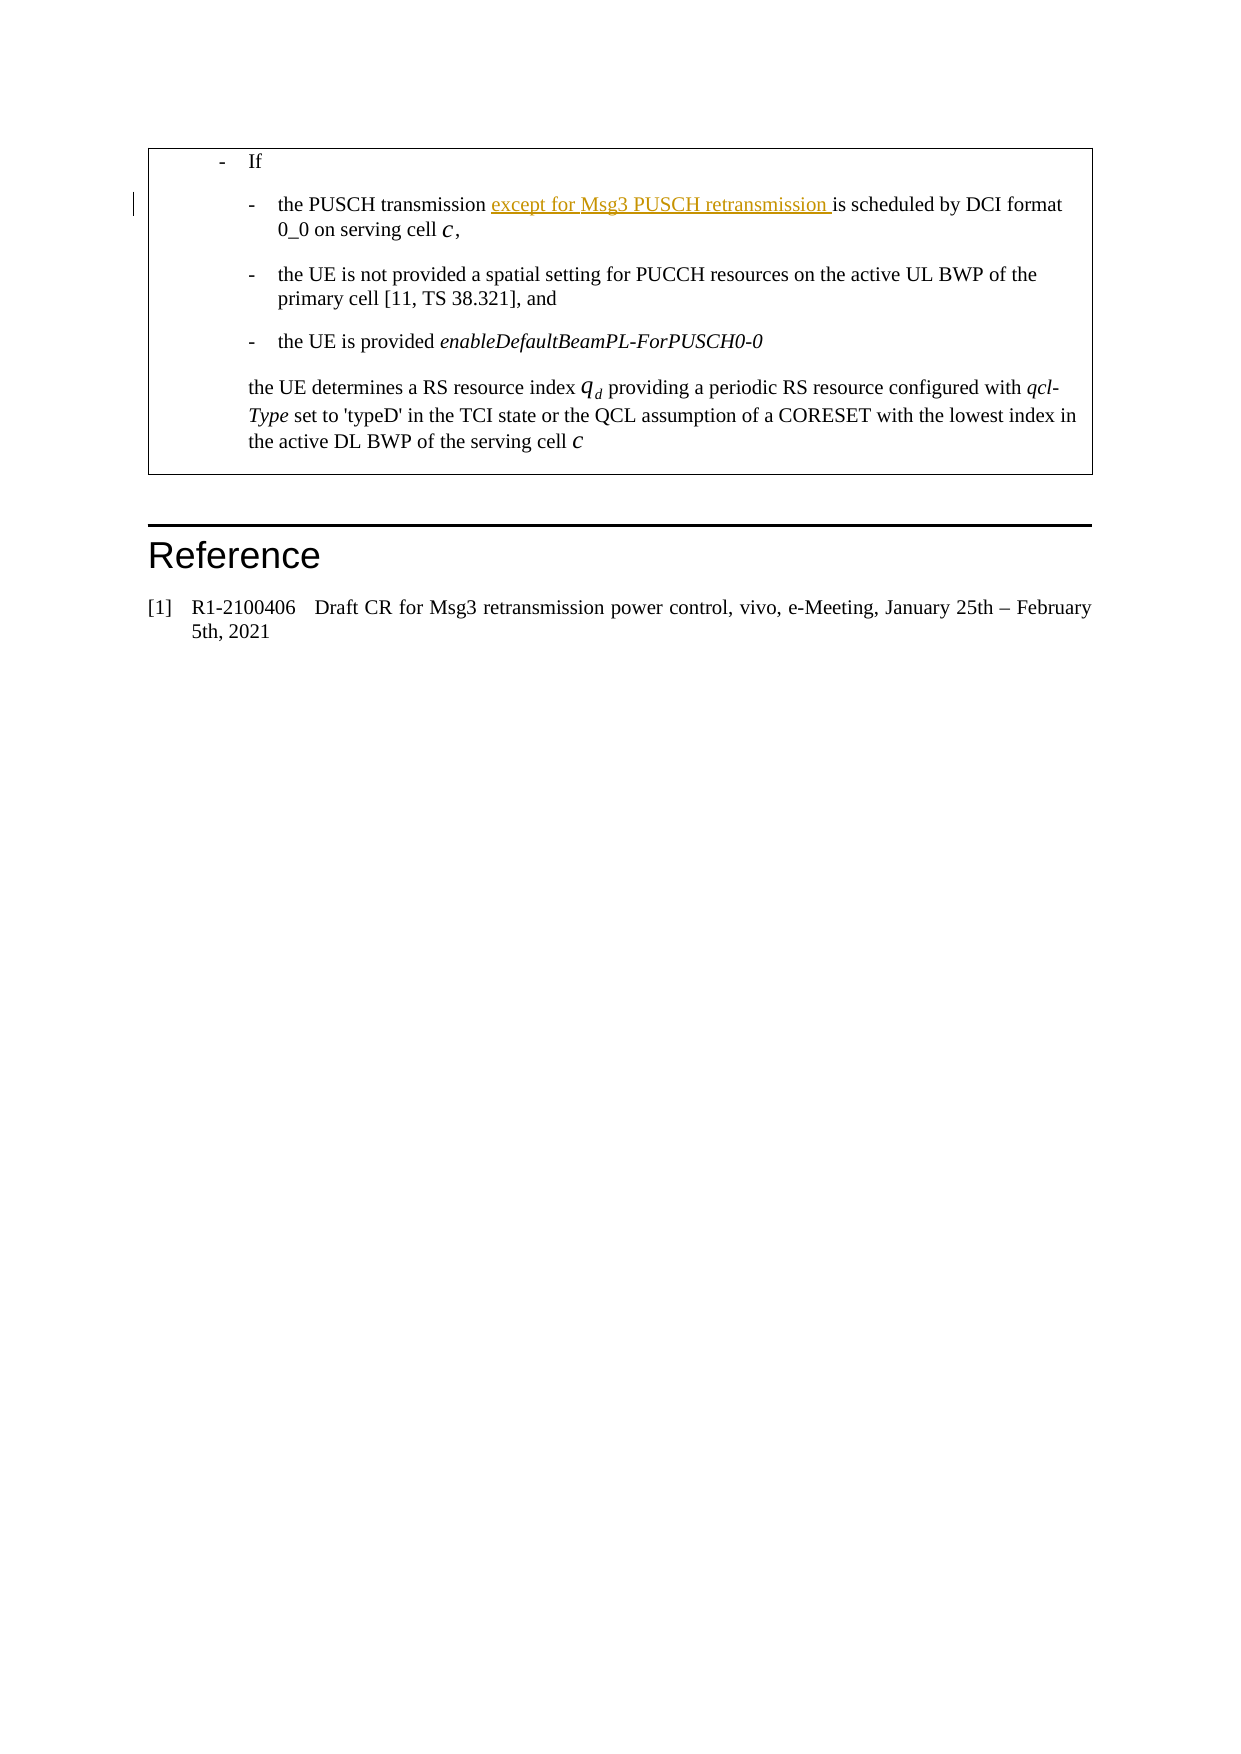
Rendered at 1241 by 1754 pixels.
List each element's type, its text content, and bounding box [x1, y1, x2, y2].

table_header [149, 149, 1092, 473]
list R1-2100406 Draft CR for Msg3 retransmission power control, vivo, e-Meeting, January 25th – February 5th, 2021 [148, 595, 1092, 643]
subtitle Reference [148, 527, 1092, 576]
